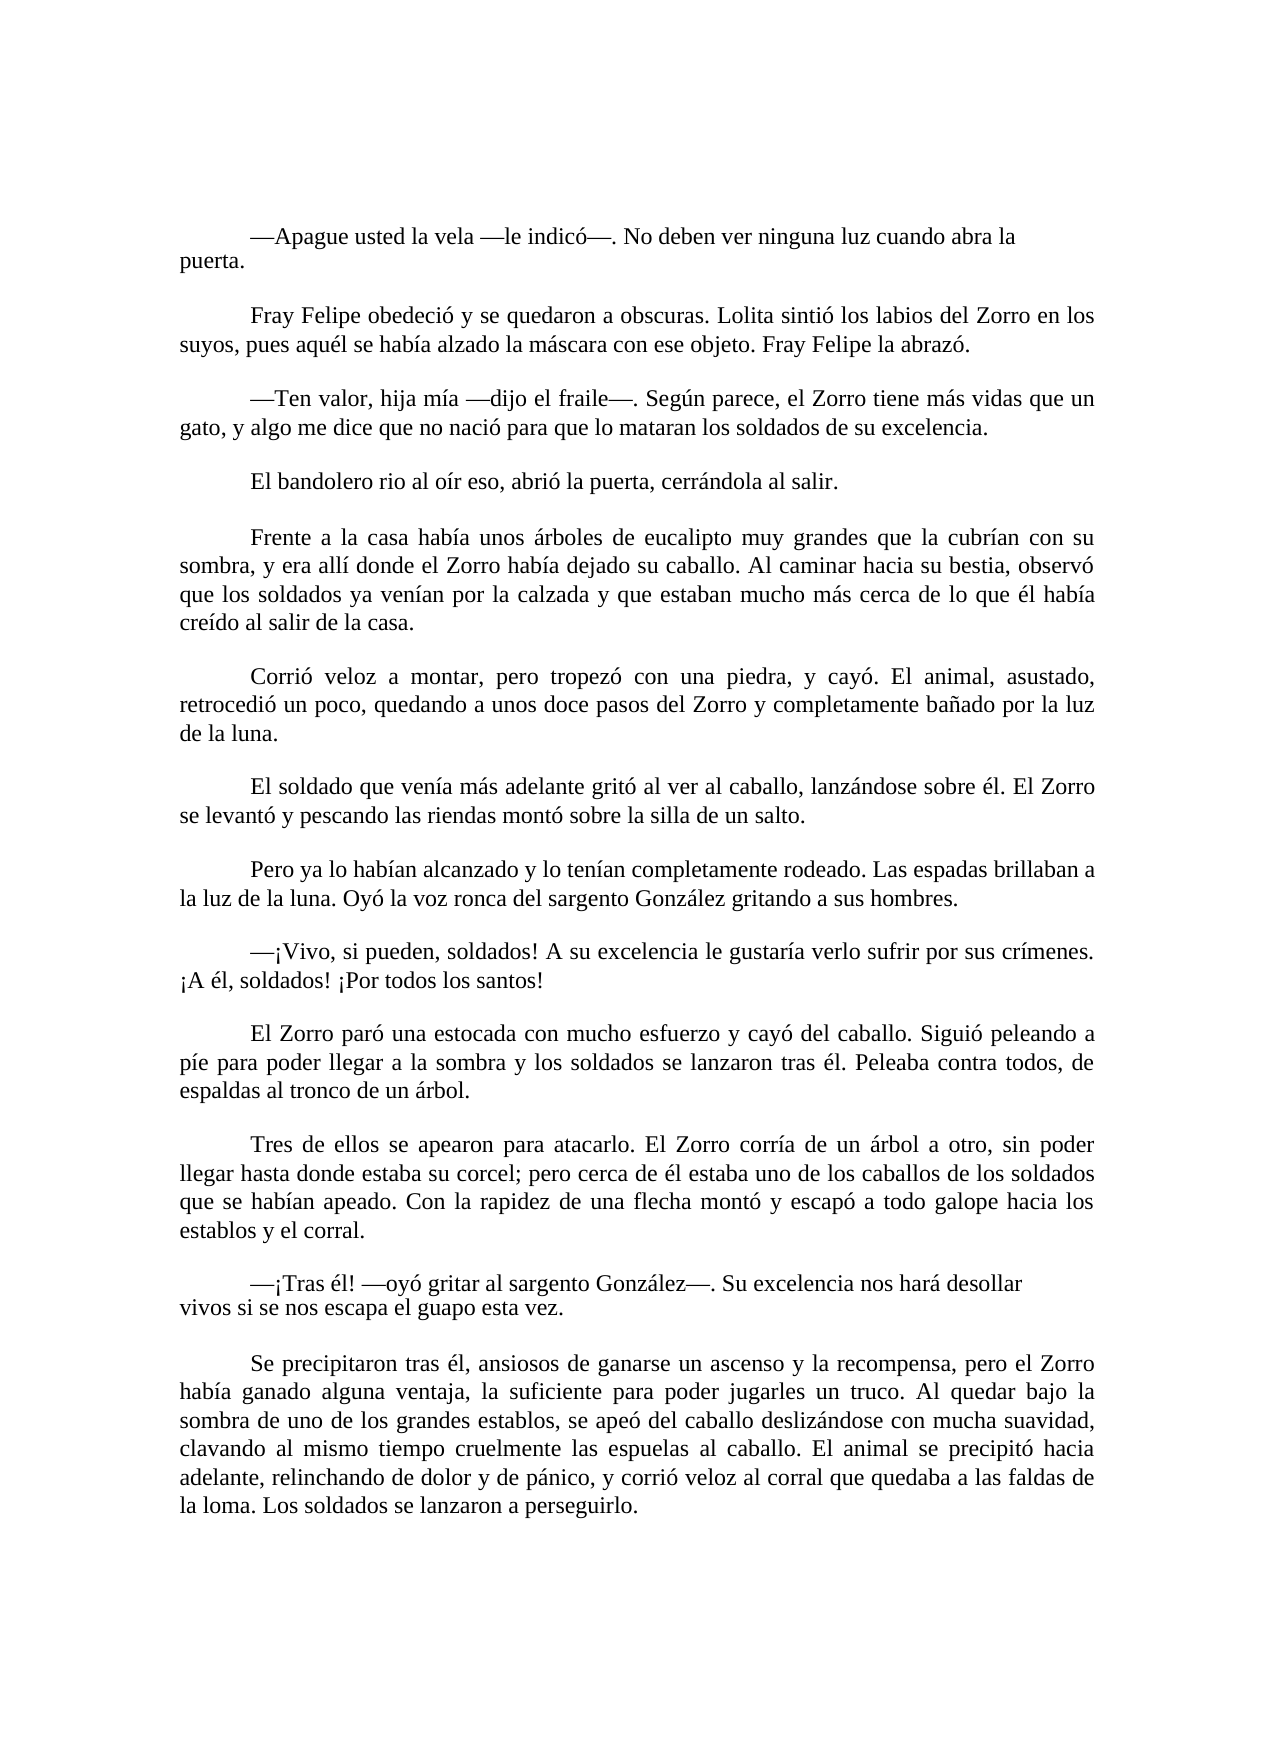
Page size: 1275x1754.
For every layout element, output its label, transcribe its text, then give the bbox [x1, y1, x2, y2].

text El bandolero rio al oír eso, abrió la puerta, cerrándola al salir. [179, 470, 1099, 494]
text puerta. [179, 249, 1099, 273]
text El Zorro paró una estocada con mucho esfuerzo y cayó del caballo. Siguió peleando a píe para poder llegar a la sombra y los soldados se lanzaron tras él. Peleaba contra todos, de espaldas al tronco de un árbol. [179, 1019, 1097, 1104]
text Corrió veloz a montar, pero tropezó con una piedra, y cayó. El animal, asustado, retrocedió un poco, quedando a unos doce pasos del Zorro y completamente bañado por la luz de la luna. [179, 661, 1097, 747]
text —¡Tras él! —oyó gritar al sargento González—. Su excelencia nos hará desollar [179, 1272, 1099, 1296]
text El soldado que venía más adelante gritó al ver al caballo, lanzándose sobre él. El Zorro se levantó y pescando las riendas montó sobre la silla de un salto. [179, 771, 1097, 829]
text Se precipitaron tras él, ansiosos de ganarse un ascenso y la recompensa, pero el Zorro había ganado alguna ventaja, la suficiente para poder jugarles un truco. Al quedar bajo la sombra de uno de los grandes establos, se apeó del caballo deslizándose con mucha suavidad, clavando al mismo tiempo cruelmente las espuelas al caballo. El animal se precipitó hacia adelante, relinchando de dolor y de pánico, y corrió veloz al corral que quedaba a las faldas de la loma. Los soldados se lanzaron a perseguirlo. [179, 1348, 1097, 1519]
text vivos si se nos escapa el guapo esta vez. [179, 1296, 1099, 1320]
text —Apague usted la vela —le indicó—. No deben ver ninguna luz cuando abra la [179, 225, 1099, 249]
text —Ten valor, hija mía —dijo el fraile—. Según parece, el Zorro tiene más vidas que un gato, y algo me dice que no nació para que lo mataran los soldados de su excelencia. [179, 383, 1097, 441]
text Fray Felipe obedeció y se quedaron a obscuras. Lolita sintió los labios del Zorro en los suyos, pues aquél se había alzado la máscara con ese objeto. Fray Felipe la abrazó. [179, 300, 1097, 358]
text Frente a la casa había unos árboles de eucalipto muy grandes que la cubrían con su sombra, y era allí donde el Zorro había dejado su caballo. Al caminar hacia su bestia, observó que los soldados ya venían por la calzada y que estaban mucho más cerca de lo que él había creído al salir de la casa. [179, 522, 1097, 636]
text Pero ya lo habían alcanzado y lo tenían completamente rodeado. Las espadas brillaban a la luz de la luna. Oyó la voz ronca del sargento González gritando a sus hombres. [179, 855, 1097, 912]
text Tres de ellos se apearon para atacarlo. El Zorro corría de un árbol a otro, sin poder llegar hasta donde estaba su corcel; pero cerca de él estaba uno de los caballos de los soldados que se habían apeado. Con la rapidez de una flecha montó y escapó a todo galope hacia los establos y el corral. [179, 1129, 1097, 1244]
text —¡Vivo, si pueden, soldados! A su excelencia le gustaría verlo sufrir por sus crímenes. ¡A él, soldados! ¡Por todos los santos! [179, 937, 1097, 994]
